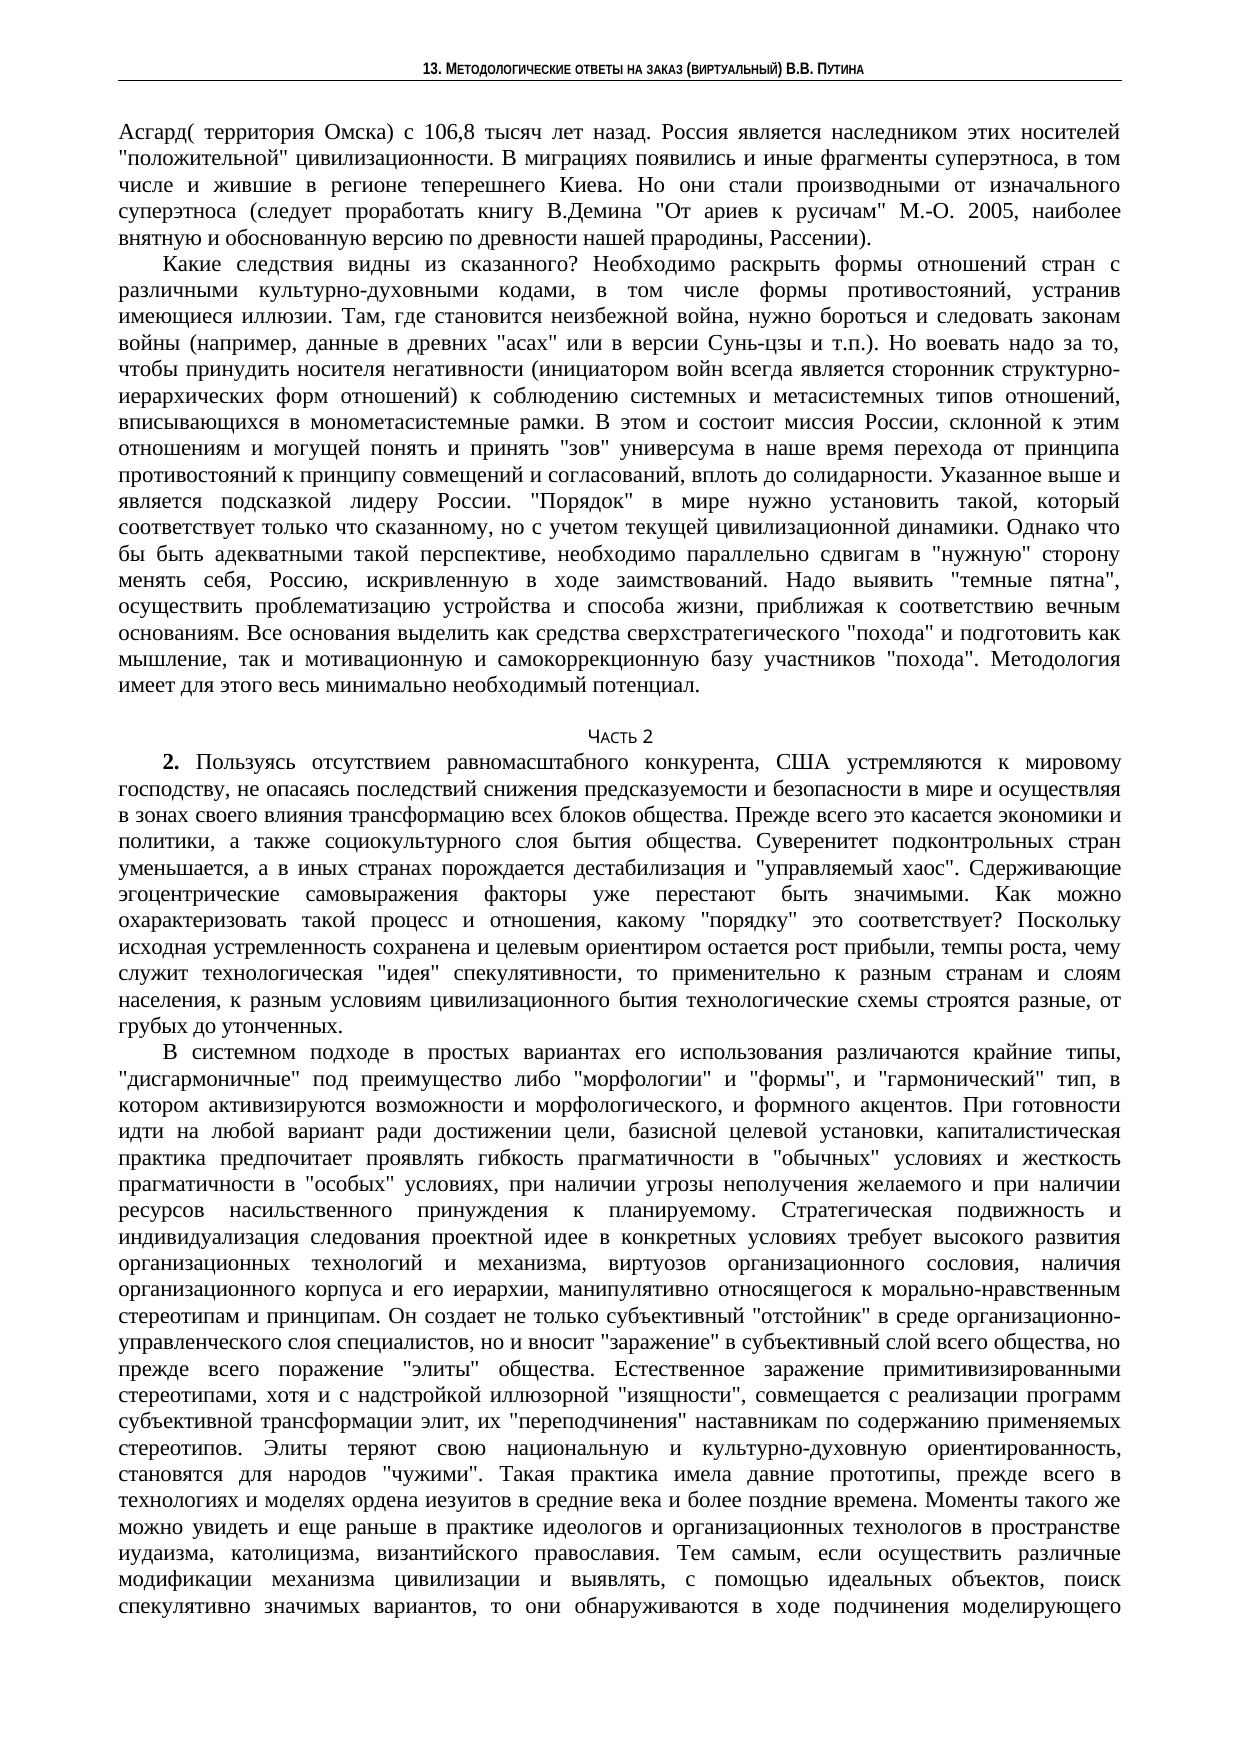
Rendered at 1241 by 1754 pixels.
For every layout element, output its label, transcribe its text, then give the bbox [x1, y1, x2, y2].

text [118, 1038, 1122, 1618]
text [118, 118, 1122, 250]
text 2. Пользуясь отсутствием равномасштабного конкурента, США устремляются к мировому господству, не опасаясь последствий снижения предсказуемости и безопасности в мире и осуществляя в зонах своего влияния трансформацию всех блоков общества. Прежде всего это касается экономики и политики, а также социокультурного слоя бытия общества. Суверенитет подконтрольных стран уменьшается, а в иных странах порождается дестабилизация и "управляемый хаос". Сдерживающие эгоцентрические самовыражения факторы уже перестают быть значимыми. Как можно охарактеризовать такой процесс и отношения, какому "порядку" это соответствует? Поскольку исходная устремленность сохранена и целевым ориентиром остается рост прибыли, темпы роста, чему служит технологическая "идея" спекулятивности, то применительно к разным странам и слоям населения, к разным условиям цивилизационного бытия технологические схемы строятся разные, от грубых до утонченных. [118, 748, 1122, 1038]
text Часть 2 [118, 723, 1122, 748]
text Какие следствия видны из сказанного? Необходимо раскрыть формы отношений стран с различными культурно-духовными кодами, в том числе формы противостояний, устранив имеющиеся иллюзии. Там, где становится неизбежной война, нужно бороться и следовать законам войны (например, данные в древних "асах" или в версии Сунь-цзы и т.п.). Но воевать надо за то, чтобы принудить носителя негативности (инициатором войн всегда является сторонник структурно-иерархических форм отношений) к соблюдению системных и метасистемных типов отношений, вписывающихся в монометасистемные рамки. В этом и состоит миссия России, склонной к этим отношениям и могущей понять и принять "зов" универсума в наше время перехода от принципа противостояний к принципу совмещений и согласований, вплоть до солидарности. Указанное выше и является подсказкой лидеру России. "Порядок" в мире нужно установить такой, который соответствует только что сказанному, но с учетом текущей цивилизационной динамики. Однако что бы быть адекватными такой перспективе, необходимо параллельно сдвигам в "нужную" сторону менять себя, Россию, искривленную в ходе заимствований. Надо выявить "темные пятна", осуществить проблематизацию устройства и способа жизни, приближая к соответствию вечным основаниям. Все основания выделить как средства сверхстратегического "похода" и подготовить как мышление, так и мотивационную и самокоррекционную базу участников "похода". Методология имеет для этого весь минимально необходимый потенциал. [118, 250, 1122, 698]
